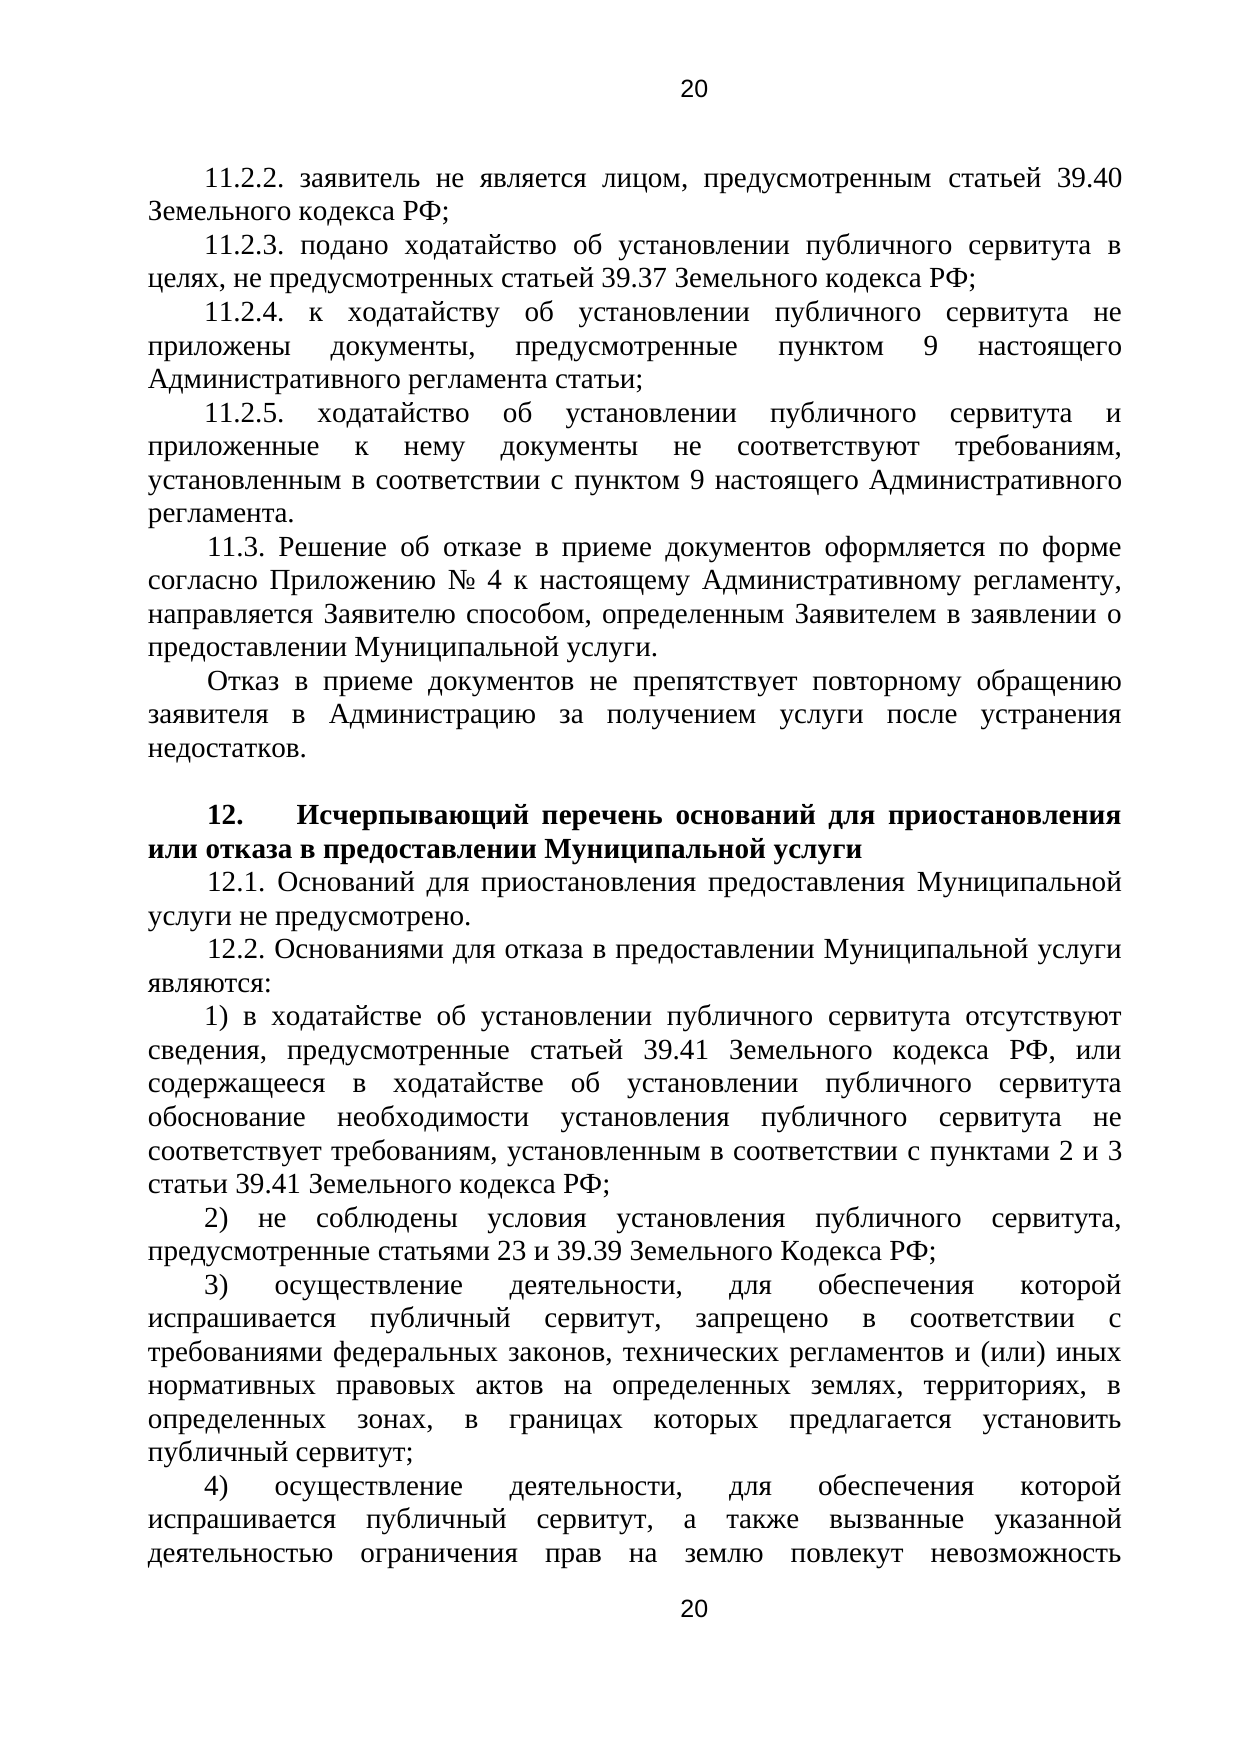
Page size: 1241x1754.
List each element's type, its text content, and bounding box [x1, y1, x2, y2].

text 2) не соблюдены условия установления публичного сервитута, предусмотренные статьями 23 и 39.39 Земельного Кодекса РФ; [148, 1200, 1122, 1267]
text Отказ в приеме документов не препятствует повторному обращению заявителя в Администрацию за получением услуги после устранения недостатков. [148, 663, 1122, 764]
text 1) в ходатайстве об установлении публичного сервитута отсутствуют сведения, предусмотренные статьей 39.41 Земельного кодекса РФ, или содержащееся в ходатайстве об установлении публичного сервитута обоснование необходимости установления публичного сервитута не соответствует требованиям, установленным в соответствии с пунктами 2 и 3 статьи 39.41 Земельного кодекса РФ; [148, 998, 1122, 1200]
list Исчерпывающий перечень оснований для приостановления или отказа в предоставлении Муниципальной услуги [148, 797, 1122, 864]
text 11.2.2. заявитель не является лицом, предусмотренным статьей 39.40 Земельного кодекса РФ; [148, 160, 1122, 227]
text 12.2. Основаниями для отказа в предоставлении Муниципальной услуги являются: [148, 931, 1122, 998]
text 11.2.5. ходатайство об установлении публичного сервитута и приложенные к нему документы не соответствуют требованиям, установленным в соответствии с пунктом 9 настоящего Административного регламента. [148, 395, 1122, 529]
text 11.2.3. подано ходатайство об установлении публичного сервитута в целях, не предусмотренных статьей 39.37 Земельного кодекса РФ; [148, 227, 1122, 294]
text 3) осуществление деятельности, для обеспечения которой испрашивается публичный сервитут, запрещено в соответствии с требованиями федеральных законов, технических регламентов и (или) иных нормативных правовых актов на определенных землях, территориях, в определенных зонах, в границах которых предлагается установить публичный сервитут; [148, 1267, 1122, 1468]
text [148, 1468, 1122, 1569]
text 11.3. Решение об отказе в приеме документов оформляется по форме согласно Приложению № 4 к настоящему Административному регламенту, направляется Заявителю способом, определенным Заявителем в заявлении о предоставлении Муниципальной услуги. [148, 529, 1122, 663]
text 12.1. Оснований для приостановления предоставления Муниципальной услуги не предусмотрено. [148, 864, 1122, 931]
text 11.2.4. к ходатайству об установлении публичного сервитута не приложены документы, предусмотренные пунктом 9 настоящего Административного регламента статьи; [148, 294, 1122, 395]
